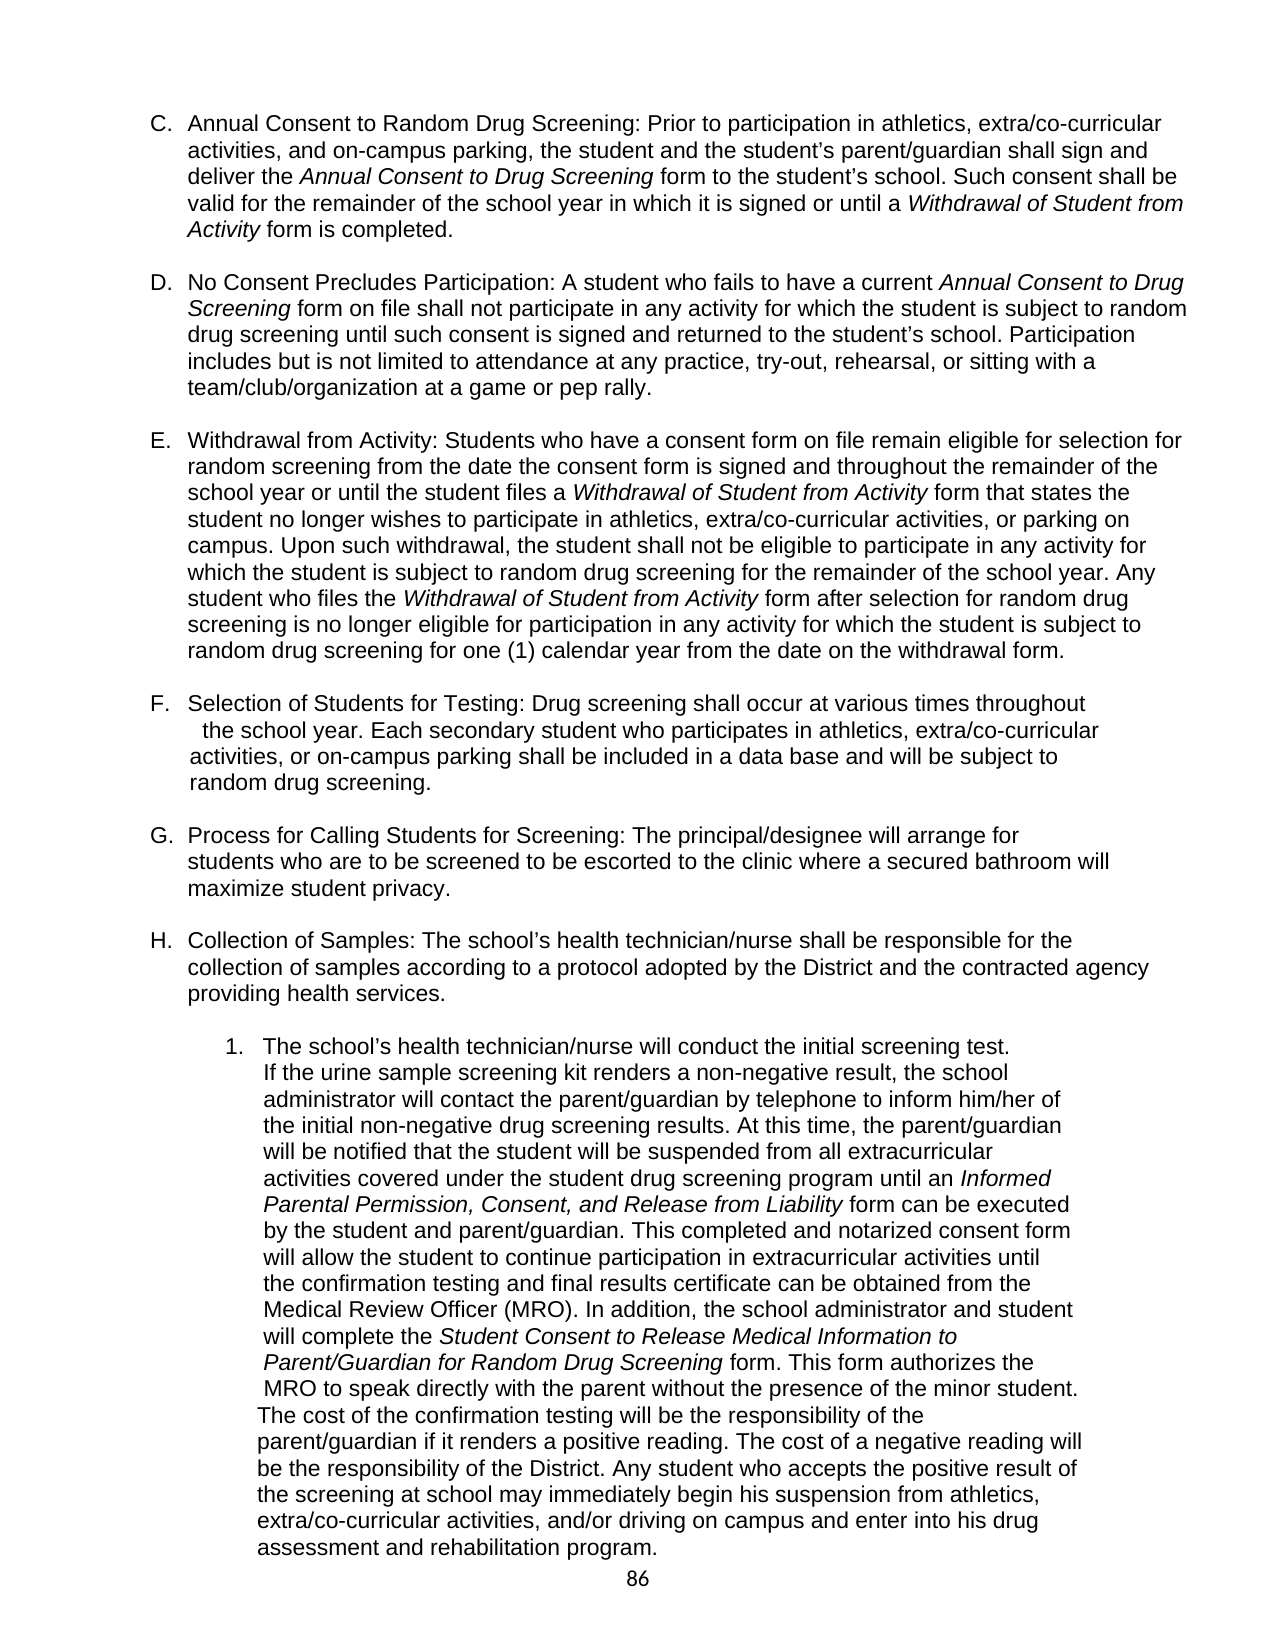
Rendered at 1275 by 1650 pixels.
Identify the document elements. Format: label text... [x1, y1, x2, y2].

text collection of samples according to a protocol adopted by the District and the contracted agency providing health services. [187, 954, 1200, 1006]
text activities covered under the student drug screening program until an Informed [225, 1164, 1200, 1191]
text Medical Review Officer (MRO). In addition, the school administrator and student [225, 1296, 1200, 1323]
text parent/guardian if it renders a positive reading. The cost of a negative reading will [225, 1428, 1200, 1454]
text assessment and rehabilitation program. [225, 1533, 1200, 1560]
list Process for Calling Students for Screening: The principal/designee will arrange for [150, 822, 1200, 848]
text Parent/Guardian for Random Drug Screening form. This form authorizes the [225, 1349, 1200, 1375]
text the initial non-negative drug screening results. At this time, the parent/guardian [225, 1112, 1200, 1138]
text administrator will contact the parent/guardian by telephone to inform him/her of [225, 1086, 1200, 1112]
list Selection of Students for Testing: Drug screening shall occur at various times throughout [150, 690, 1200, 717]
list Withdrawal from Activity: Students who have a consent form on file remain eligible for selection for random screening from the date the consent form is signed and throughout the remainder of the school year or until the student files a Withdrawal of Student from Activity form that states the student no longer wishes to participate in athletics, extra/co-curricular activities, or parking on campus. Upon such withdrawal, the student shall not be eligible to participate in any activity for which the student is subject to random drug screening for the remainder of the school year. Any student who files the Withdrawal of Student from Activity form after selection for random drug screening is no longer eligible for participation in any activity for which the student is subject to random drug screening for one (1) calendar year from the date on the withdrawal form. [150, 427, 1200, 664]
text the school year. Each secondary student who participates in athletics, extra/co-curricular [75, 717, 1200, 743]
text MRO to speak directly with the parent without the presence of the minor student. [225, 1375, 1200, 1402]
list Collection of Samples: The school’s health technician/nurse shall be responsible for the [150, 927, 1200, 954]
text The cost of the confirmation testing will be the responsibility of the [225, 1402, 1200, 1428]
text by the student and parent/guardian. This completed and notarized consent form [225, 1217, 1200, 1244]
text the confirmation testing and final results certificate can be obtained from the [225, 1270, 1200, 1296]
text the screening at school may immediately begin his suspension from athletics, [225, 1481, 1200, 1507]
text extra/co-curricular activities, and/or driving on campus and enter into his drug [225, 1507, 1200, 1533]
text will complete the Student Consent to Release Medical Information to [225, 1323, 1200, 1349]
text activities, or on-campus parking shall be included in a data base and will be subject to [75, 743, 1200, 769]
text If the urine sample screening kit renders a non-negative result, the school [225, 1059, 1200, 1086]
list The school’s health technician/nurse will conduct the initial screening test. [225, 1033, 1200, 1059]
text be the responsibility of the District. Any student who accepts the positive result of [225, 1454, 1200, 1481]
text random drug screening. [75, 769, 1200, 796]
text will be notified that the student will be suspended from all extracurricular [225, 1138, 1200, 1164]
list No Consent Precludes Participation: A student who fails to have a current Annual Consent to Drug Screening form on file shall not participate in any activity for which the student is subject to random drug screening until such consent is signed and returned to the student’s school. Participation includes but is not limited to attendance at any practice, try-out, rehearsal, or sitting with a team/club/organization at a game or pep rally. [150, 268, 1200, 400]
list Annual Consent to Random Drug Screening: Prior to participation in athletics, extra/co-curricular activities, and on-campus parking, the student and the student’s parent/guardian shall sign and deliver the Annual Consent to Drug Screening form to the student’s school. Such consent shall be valid for the remainder of the school year in which it is signed or until a Withdrawal of Student from Activity form is completed. [150, 110, 1200, 242]
text students who are to be screened to be escorted to the clinic where a secured bathroom will maximize student privacy. [187, 848, 1200, 901]
text Parental Permission, Consent, and Release from Liability form can be executed [225, 1191, 1200, 1217]
text will allow the student to continue participation in extracurricular activities until [225, 1244, 1200, 1270]
